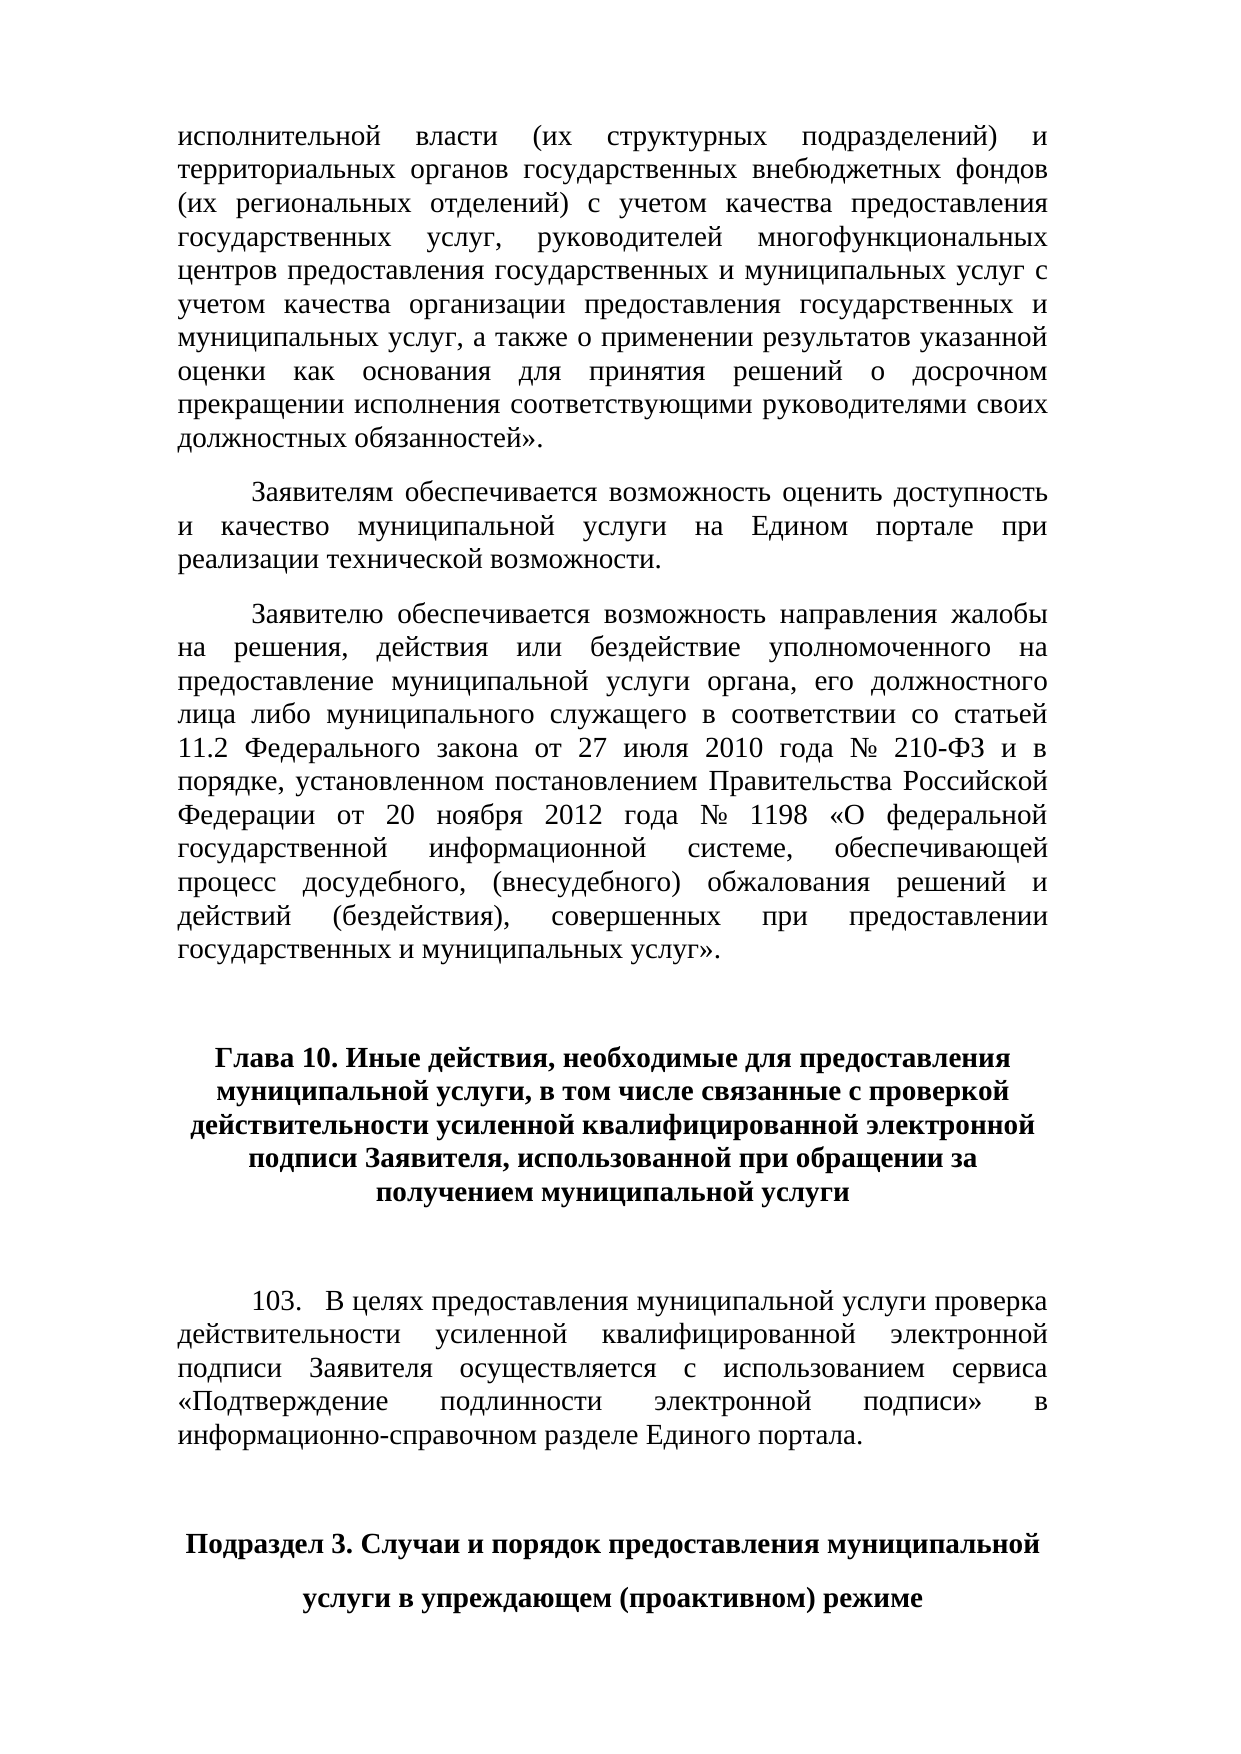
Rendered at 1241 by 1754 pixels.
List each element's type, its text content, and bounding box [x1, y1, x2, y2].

text Глава 10. Иные действия, необходимые для предоставления муниципальной услуги, в том числе связанные с проверкой действительности усиленной квалифицированной электронной подписи Заявителя, использованной при обращении за получением муниципальной услуги [177, 1040, 1048, 1208]
text Заявителю обеспечивается возможность направления жалобы на решения, действия или бездействие уполномоченного на предоставление муниципальной услуги органа, его должностного лица либо муниципального служащего в соответствии со статьей 11.2 Федерального закона от 27 июля 2010 года № 210-ФЗ и в порядке, установленном постановлением Правительства Российской Федерации от 20 ноября 2012 года № 1198 «О федеральной государственной информационной системе, обеспечивающей процесс досудебного, (внесудебного) обжалования решений и действий (бездействия), совершенных при предоставлении государственных и муниципальных услуг». [177, 596, 1048, 965]
text Подраздел 3. Случаи и порядок предоставления муниципальной [177, 1526, 1048, 1559]
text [177, 118, 1048, 453]
text услуги в упреждающем (проактивном) режиме [177, 1580, 1048, 1614]
text 103. В целях предоставления муниципальной услуги проверка действительности усиленной квалифицированной электронной подписи Заявителя осуществляется с использованием сервиса «Подтверждение подлинности электронной подписи» в информационно-справочном разделе Единого портала. [177, 1283, 1048, 1451]
text Заявителям обеспечивается возможность оценить доступность и качество муниципальной услуги на Едином портале при реализации технической возможности. [177, 474, 1048, 575]
